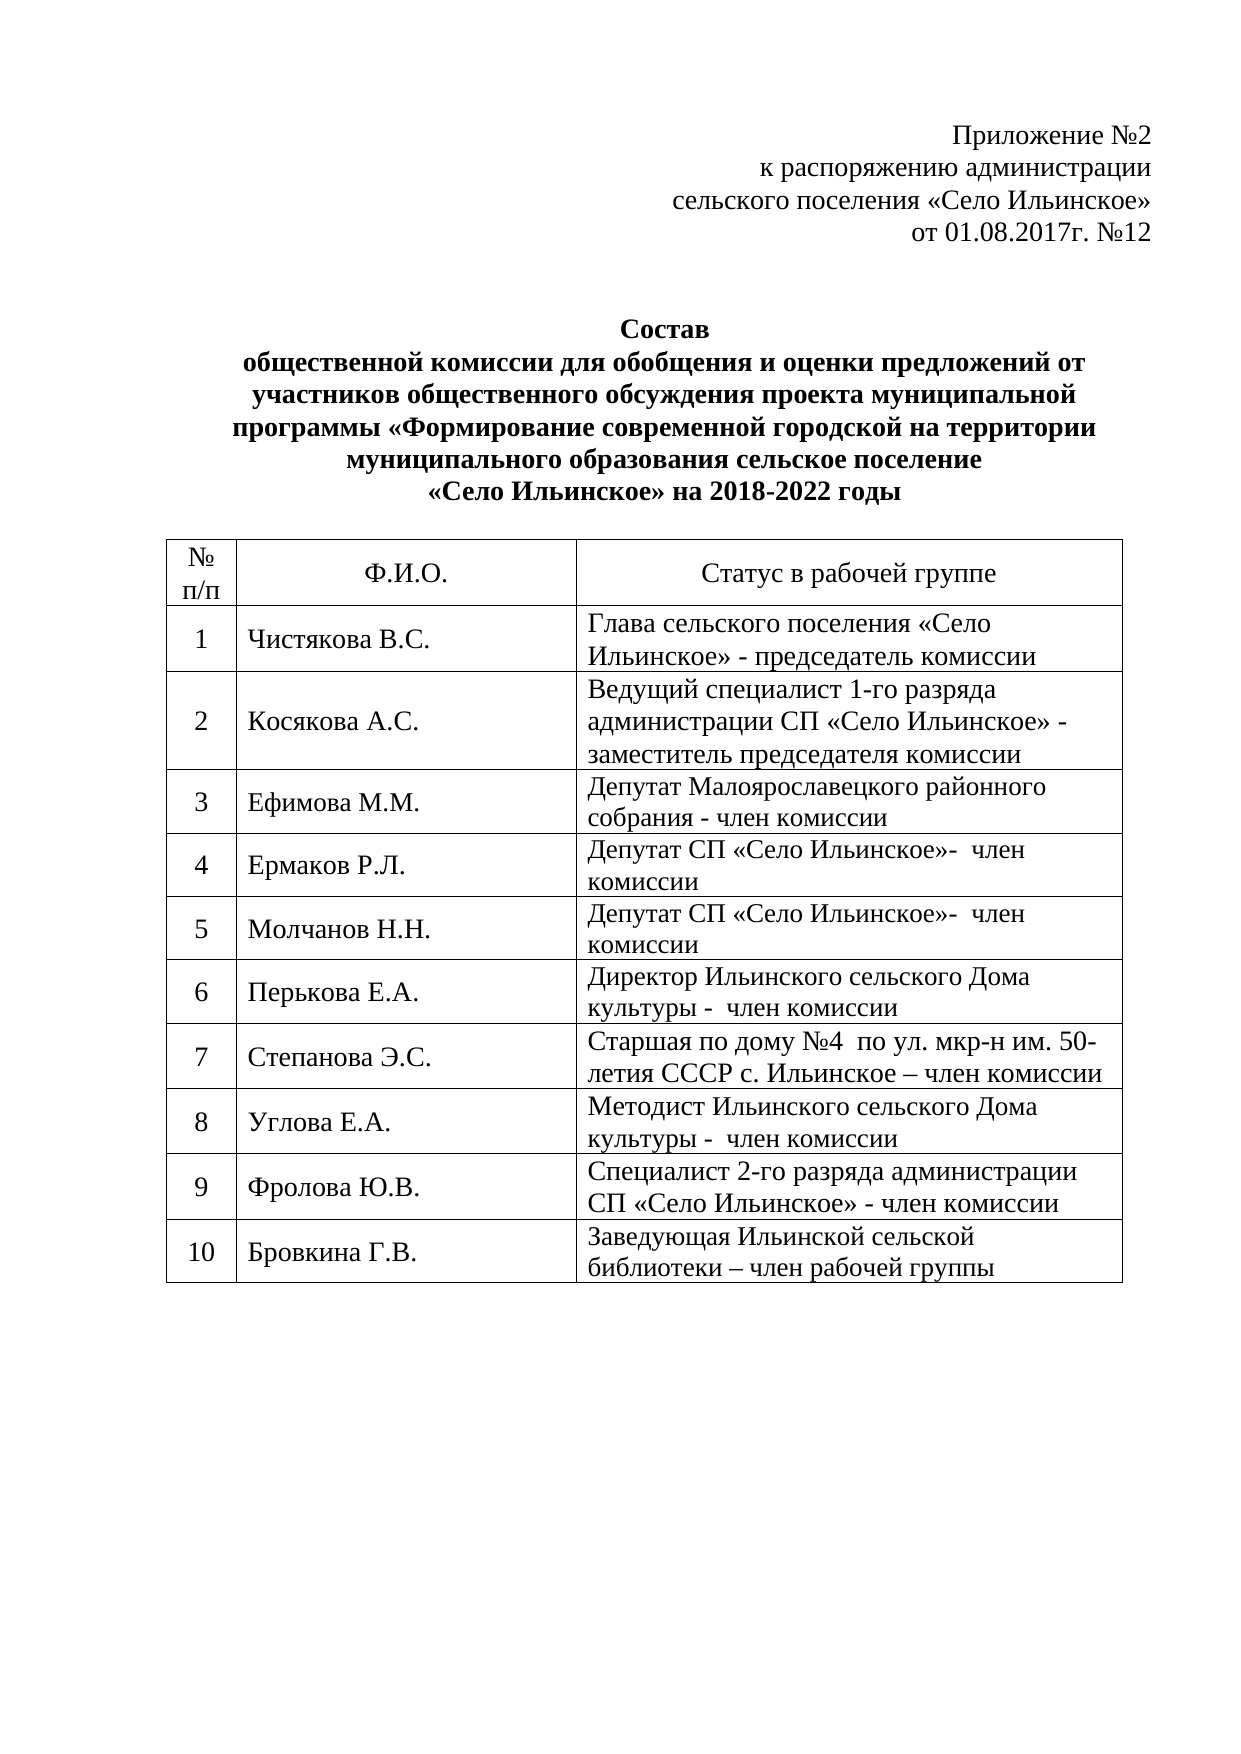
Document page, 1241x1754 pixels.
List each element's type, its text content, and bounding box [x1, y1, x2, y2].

table_cell 2 [167, 672, 236, 769]
text «Село Ильинское» на 2018-2022 годы [177, 474, 1152, 507]
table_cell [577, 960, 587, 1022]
table_cell Перькова Е.А. [237, 960, 576, 1022]
table_cell Степанова Э.С. [237, 1024, 576, 1088]
table_cell 4 [167, 834, 236, 896]
table_cell Глава сельского поселения «Село Ильинское» - председатель комиссии [577, 606, 1122, 671]
table_header № п/п [167, 540, 236, 605]
table_cell Специалист 2-го разряда администрации СП «Село Ильинское» - член комиссии [577, 1154, 1122, 1219]
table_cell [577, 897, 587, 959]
text общественной комиссии для обобщения и оценки предложений от участников общественного обсуждения проекта муниципальной программы «Формирование современной городской на территории муниципального образования сельское поселение [177, 345, 1152, 474]
text сельского поселения «Село Ильинское» [177, 183, 1152, 215]
table_cell Ермаков Р.Л. [237, 834, 576, 896]
table_cell Заведующая Ильинской сельской библиотеки – член рабочей группы [975, 1220, 1122, 1282]
table_cell Косякова А.С. [237, 672, 576, 769]
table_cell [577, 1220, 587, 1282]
table_cell 10 [167, 1220, 236, 1282]
text от 01.08.2017г. №12 [177, 215, 1152, 248]
table_cell Старшая по дому №4 по ул. мкр-н им. 50-летия СССР с. Ильинское – член комиссии [577, 1024, 1122, 1088]
text к распоряжению администрации [177, 151, 1152, 183]
table_cell Депутат СП «Село Ильинское»- член комиссии [698, 834, 1122, 896]
text Приложение №2 [177, 118, 1152, 151]
table_header Статус в рабочей группе [577, 540, 1122, 605]
table_cell 3 [167, 770, 236, 832]
table_cell Депутат СП «Село Ильинское»- член комиссии [698, 897, 1122, 959]
table_cell Фролова Ю.В. [237, 1154, 576, 1219]
table_cell 5 [167, 897, 236, 959]
table_cell 8 [167, 1089, 236, 1153]
table_cell Бровкина Г.В. [237, 1220, 576, 1282]
table_cell 7 [167, 1024, 236, 1088]
table_cell Углова Е.А. [237, 1089, 576, 1153]
table_cell 1 [167, 606, 236, 671]
table_cell Депутат Малоярославецкого районного собрания - член комиссии [577, 770, 1122, 832]
table_cell 6 [167, 960, 236, 1022]
table_cell Ведущий специалист 1-го разряда администрации СП «Село Ильинское» - заместитель председателя комиссии [577, 672, 1122, 769]
text Состав [177, 312, 1152, 345]
table_header Ф.И.О. [237, 540, 576, 605]
table_cell Молчанов Н.Н. [237, 897, 576, 959]
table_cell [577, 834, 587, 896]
table_cell Методист Ильинского сельского Дома культуры - член комиссии [577, 1089, 1122, 1153]
table_cell Директор Ильинского сельского Дома культуры - член комиссии [898, 960, 1122, 1022]
table_cell 9 [167, 1154, 236, 1219]
table_cell Чистякова В.С. [237, 606, 576, 671]
table_cell Ефимова М.М. [237, 770, 576, 832]
